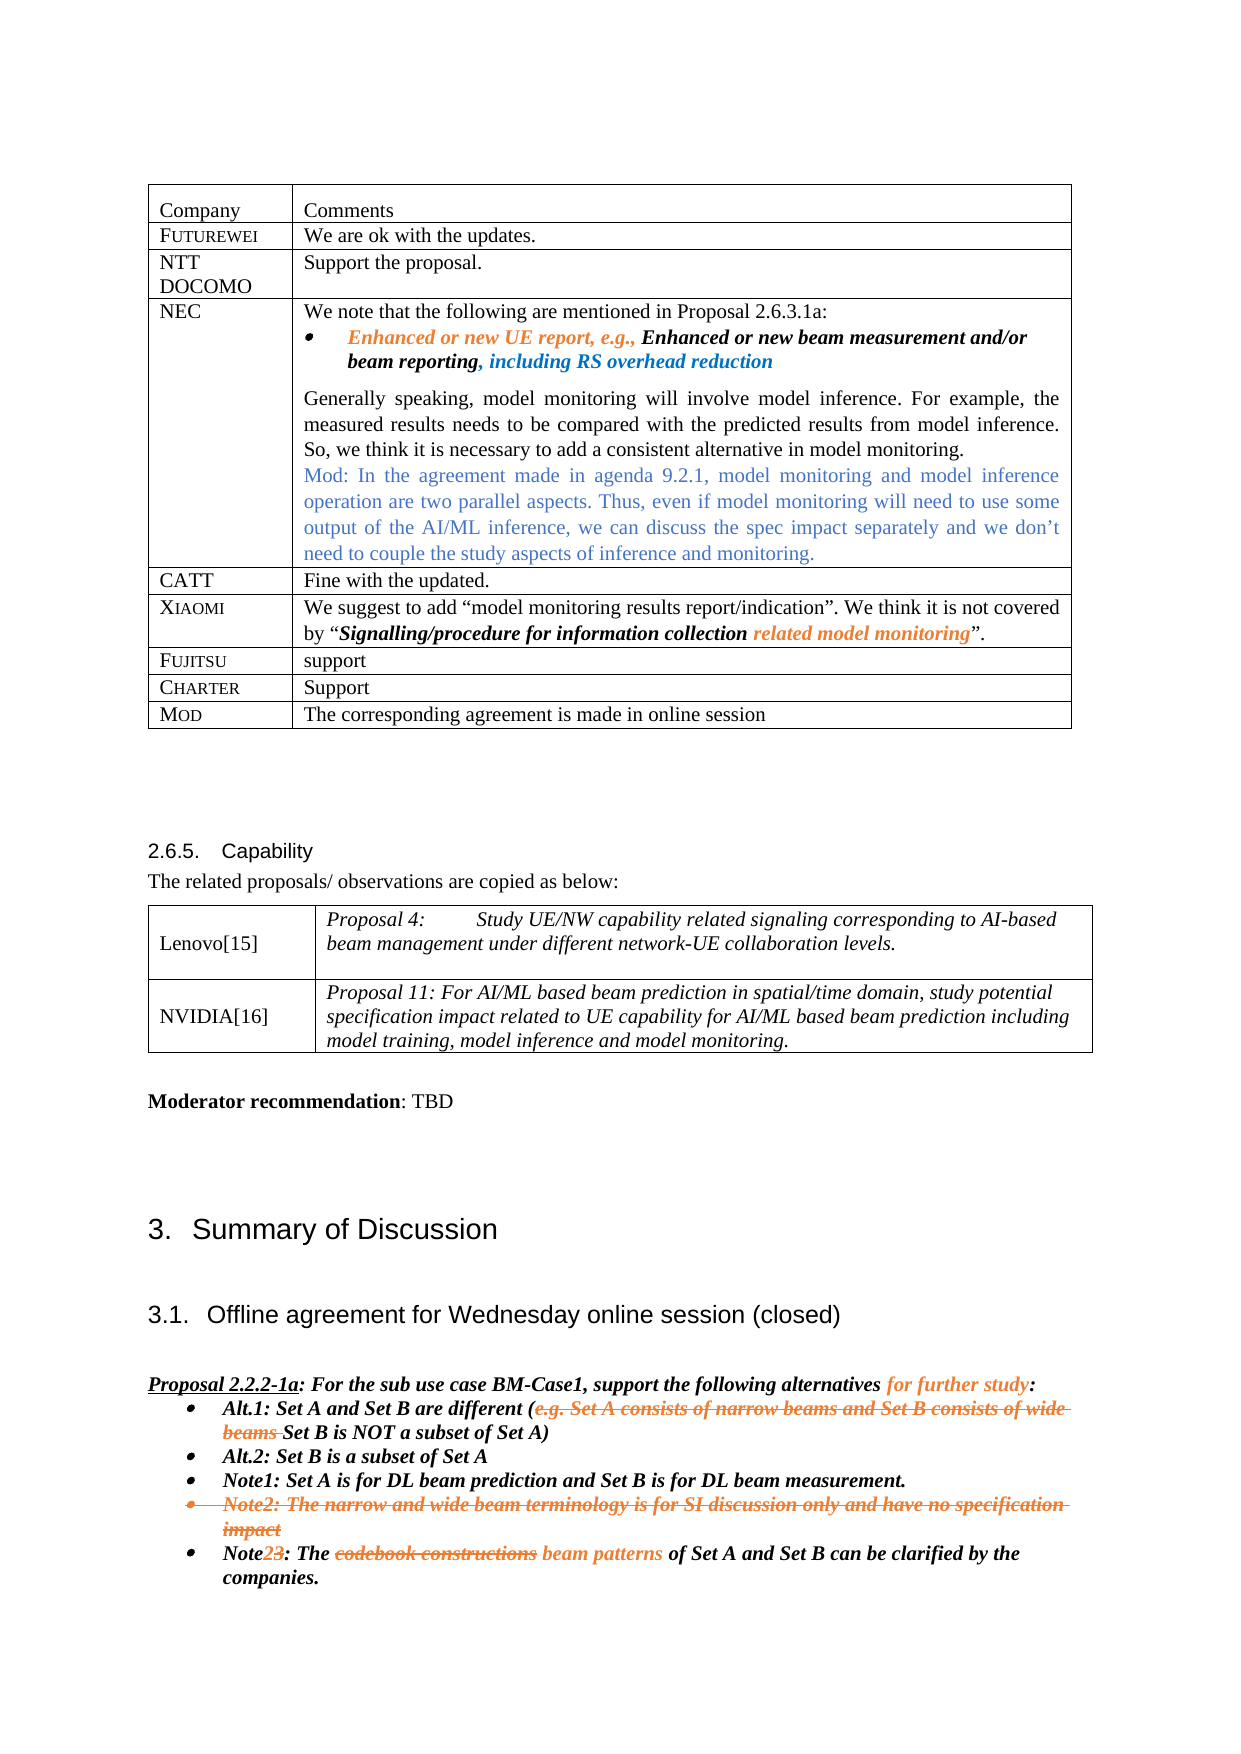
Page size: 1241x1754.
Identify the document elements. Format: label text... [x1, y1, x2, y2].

subtitle Offline agreement for Wednesday online session (closed) [148, 1301, 1093, 1329]
list Note1: Set A is for DL beam prediction and Set B is for DL beam measurement. [185, 1468, 1093, 1492]
table_cell We are ok with the updates. [293, 223, 1071, 249]
table_cell NVIDIA[16] [149, 980, 315, 1052]
list Alt.1: Set A and Set B are different (e.g. Set A consists of narrow beams and Set B consists of wide beams Set B is NOT a subset of Set A) [185, 1396, 1093, 1444]
text Proposal 2.2.2-1a: For the sub use case BM-Case1, support the following alternatives for further study: [148, 1372, 1093, 1396]
table_cell We suggest to add “model monitoring results report/indication”. We think it is not covered by “Signalling/procedure for information collection related model monitoring”. [293, 595, 1071, 647]
table_cell Charter [149, 675, 292, 701]
table_cell Support [293, 675, 1071, 701]
table_cell Support the proposal. [293, 250, 1071, 298]
table_cell CATT [149, 568, 292, 594]
table_cell Fine with the updated. [293, 568, 1071, 594]
table_cell Mod [149, 702, 292, 728]
list Note23: The codebook constructions beam patterns of Set A and Set B can be clarified by the companies. [185, 1541, 1093, 1589]
table_header Company [149, 185, 292, 222]
table_header Lenovo[15] [149, 906, 315, 979]
table_cell The corresponding agreement is made in online session [293, 702, 1071, 728]
table_header Proposal 4: Study UE/NW capability related signaling corresponding to AI-based beam management under different network-UE collaboration levels. [316, 906, 1092, 979]
table_cell support [293, 648, 1071, 674]
subtitle Capability [148, 839, 1093, 863]
table_header Comments [293, 185, 1071, 222]
subtitle Summary of Discussion [148, 1212, 1093, 1245]
list Note2: The narrow and wide beam terminology is for SI discussion only and have no specification impact [185, 1492, 1093, 1541]
table_cell NTT DOCOMO [149, 250, 292, 298]
table_cell We note that the following are mentioned in Proposal 2.6.3.1a: Enhanced or new UE report, e.g., Enhanced or new beam measurement and/or beam reporting, including RS overhead reduction Generally speaking, model monitoring will involve model inference. For example, the measured results needs to be compared with the predicted results from model inference. So, we think it is necessary to add a consistent alternative in model monitoring. Mod: In the agreement made in agenda 9.2.1, model monitoring and model inference operation are two parallel aspects. Thus, even if model monitoring will need to use some output of the AI/ML inference, we can discuss the spec impact separately and we don’t need to couple the study aspects of inference and monitoring. [293, 299, 1071, 567]
table_cell NEC [149, 299, 292, 567]
table_cell Xiaomi [149, 595, 292, 647]
text Moderator recommendation: TBD [148, 1089, 1093, 1113]
text The related proposals/ observations are copied as below: [148, 869, 1093, 893]
list Alt.2: Set B is a subset of Set A [185, 1444, 1093, 1468]
table_cell Fujitsu [149, 648, 292, 674]
table_cell Futurewei [149, 223, 292, 249]
table_cell Proposal 11: For AI/ML based beam prediction in spatial/time domain, study potential specification impact related to UE capability for AI/ML based beam prediction including model training, model inference and model monitoring. [316, 980, 1092, 1052]
